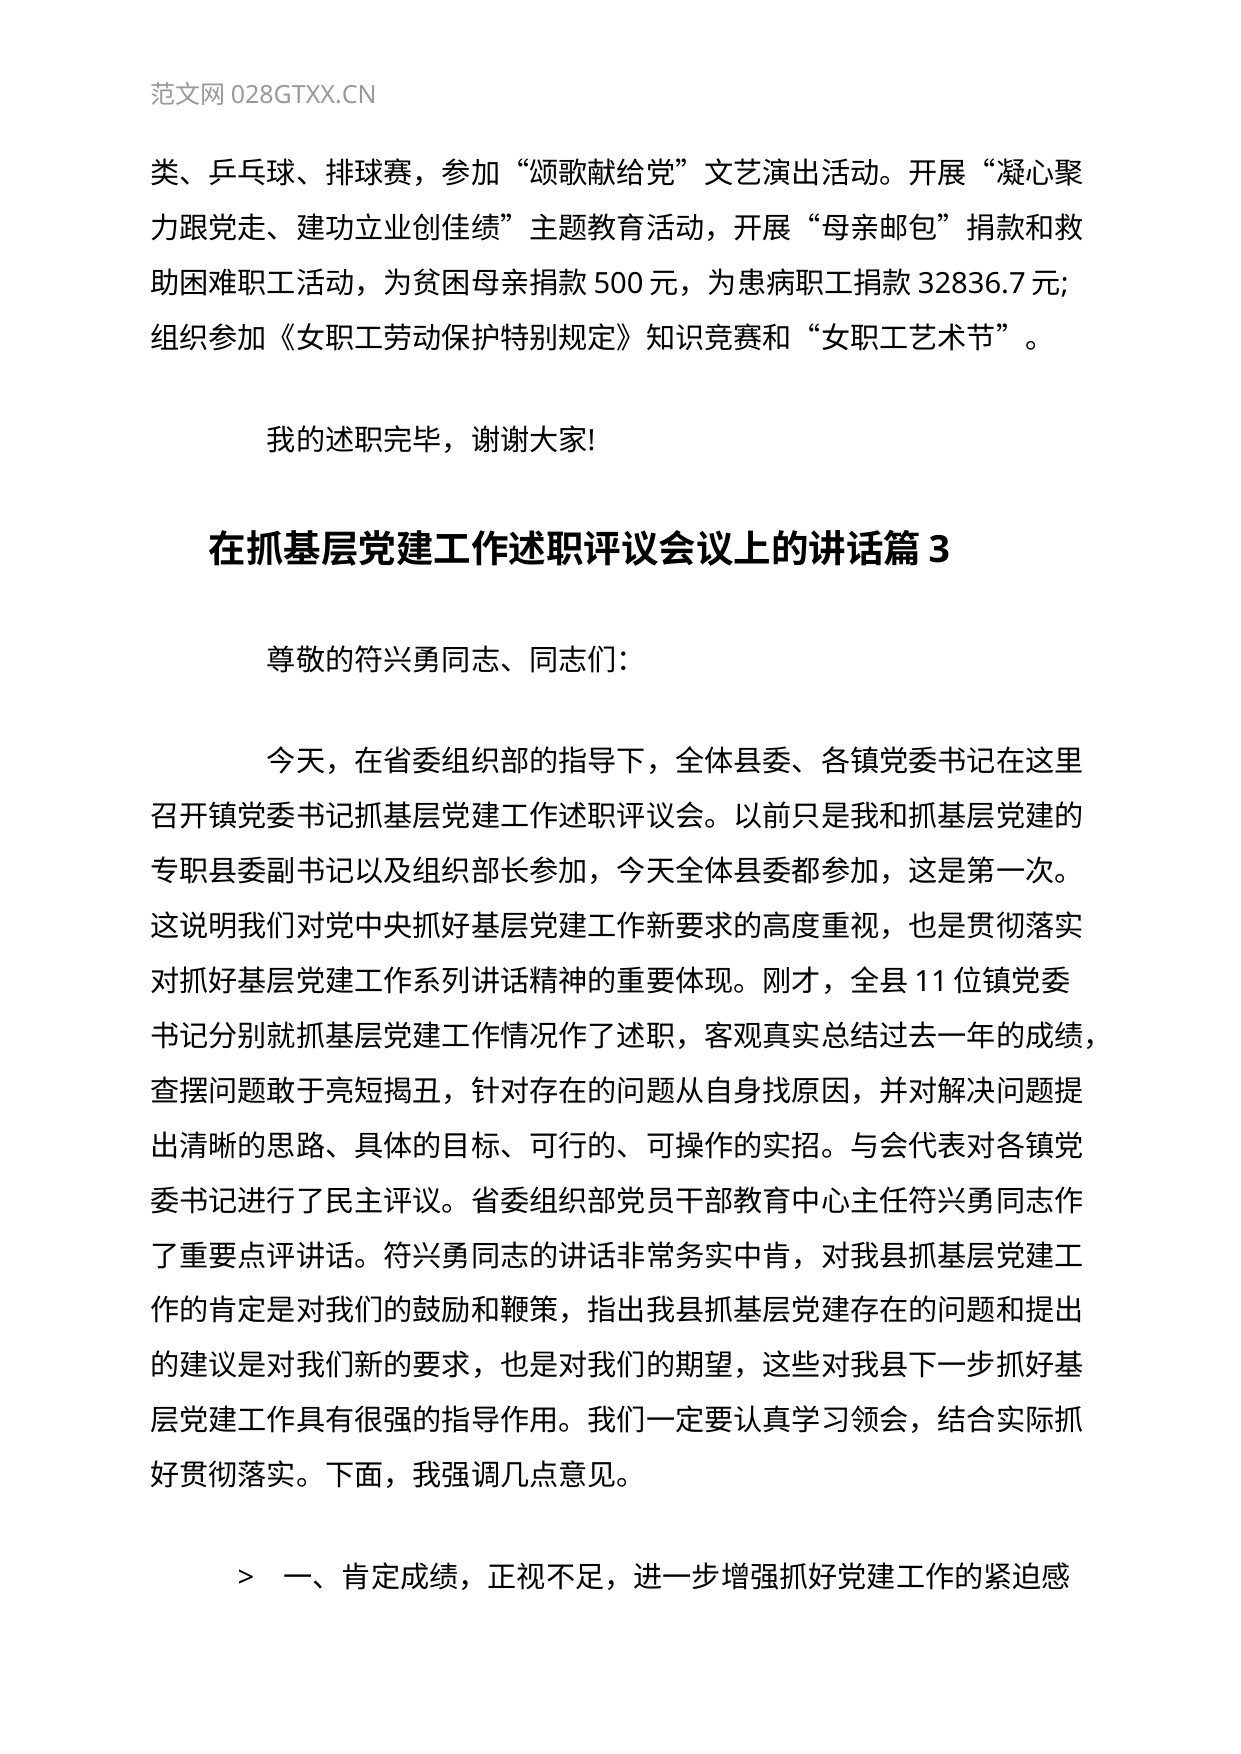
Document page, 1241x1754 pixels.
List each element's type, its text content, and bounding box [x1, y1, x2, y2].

text 今天，在省委组织部的指导下，全体县委、各镇党委书记在这里召开镇党委书记抓基层党建工作述职评议会。以前只是我和抓基层党建的专职县委副书记以及组织部长参加，今天全体县委都参加，这是第一次。这说明我们对党中央抓好基层党建工作新要求的高度重视，也是贯彻落实对抓好基层党建工作系列讲话精神的重要体现。刚才，全县11位镇党委书记分别就抓基层党建工作情况作了述职，客观真实总结过去一年的成绩，查摆问题敢于亮短揭丑，针对存在的问题从自身找原因，并对解决问题提出清晰的思路、具体的目标、可行的、可操作的实招。与会代表对各镇党委书记进行了民主评议。省委组织部党员干部教育中心主任符兴勇同志作了重要点评讲话。符兴勇同志的讲话非常务实中肯，对我县抓基层党建工作的肯定是对我们的鼓励和鞭策，指出我县抓基层党建存在的问题和提出的建议是对我们新的要求，也是对我们的期望，这些对我县下一步抓好基层党建工作具有很强的指导作用。我们一定要认真学习领会，结合实际抓好贯彻落实。下面，我强调几点意见。 [150, 738, 1090, 1494]
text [150, 1553, 1090, 1596]
text 在抓基层党建工作述职评议会议上的讲话篇3 [150, 518, 1090, 573]
text 尊敬的符兴勇同志、同志们： [150, 636, 1090, 678]
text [150, 150, 1090, 357]
text 我的述职完毕，谢谢大家! [150, 417, 1090, 459]
